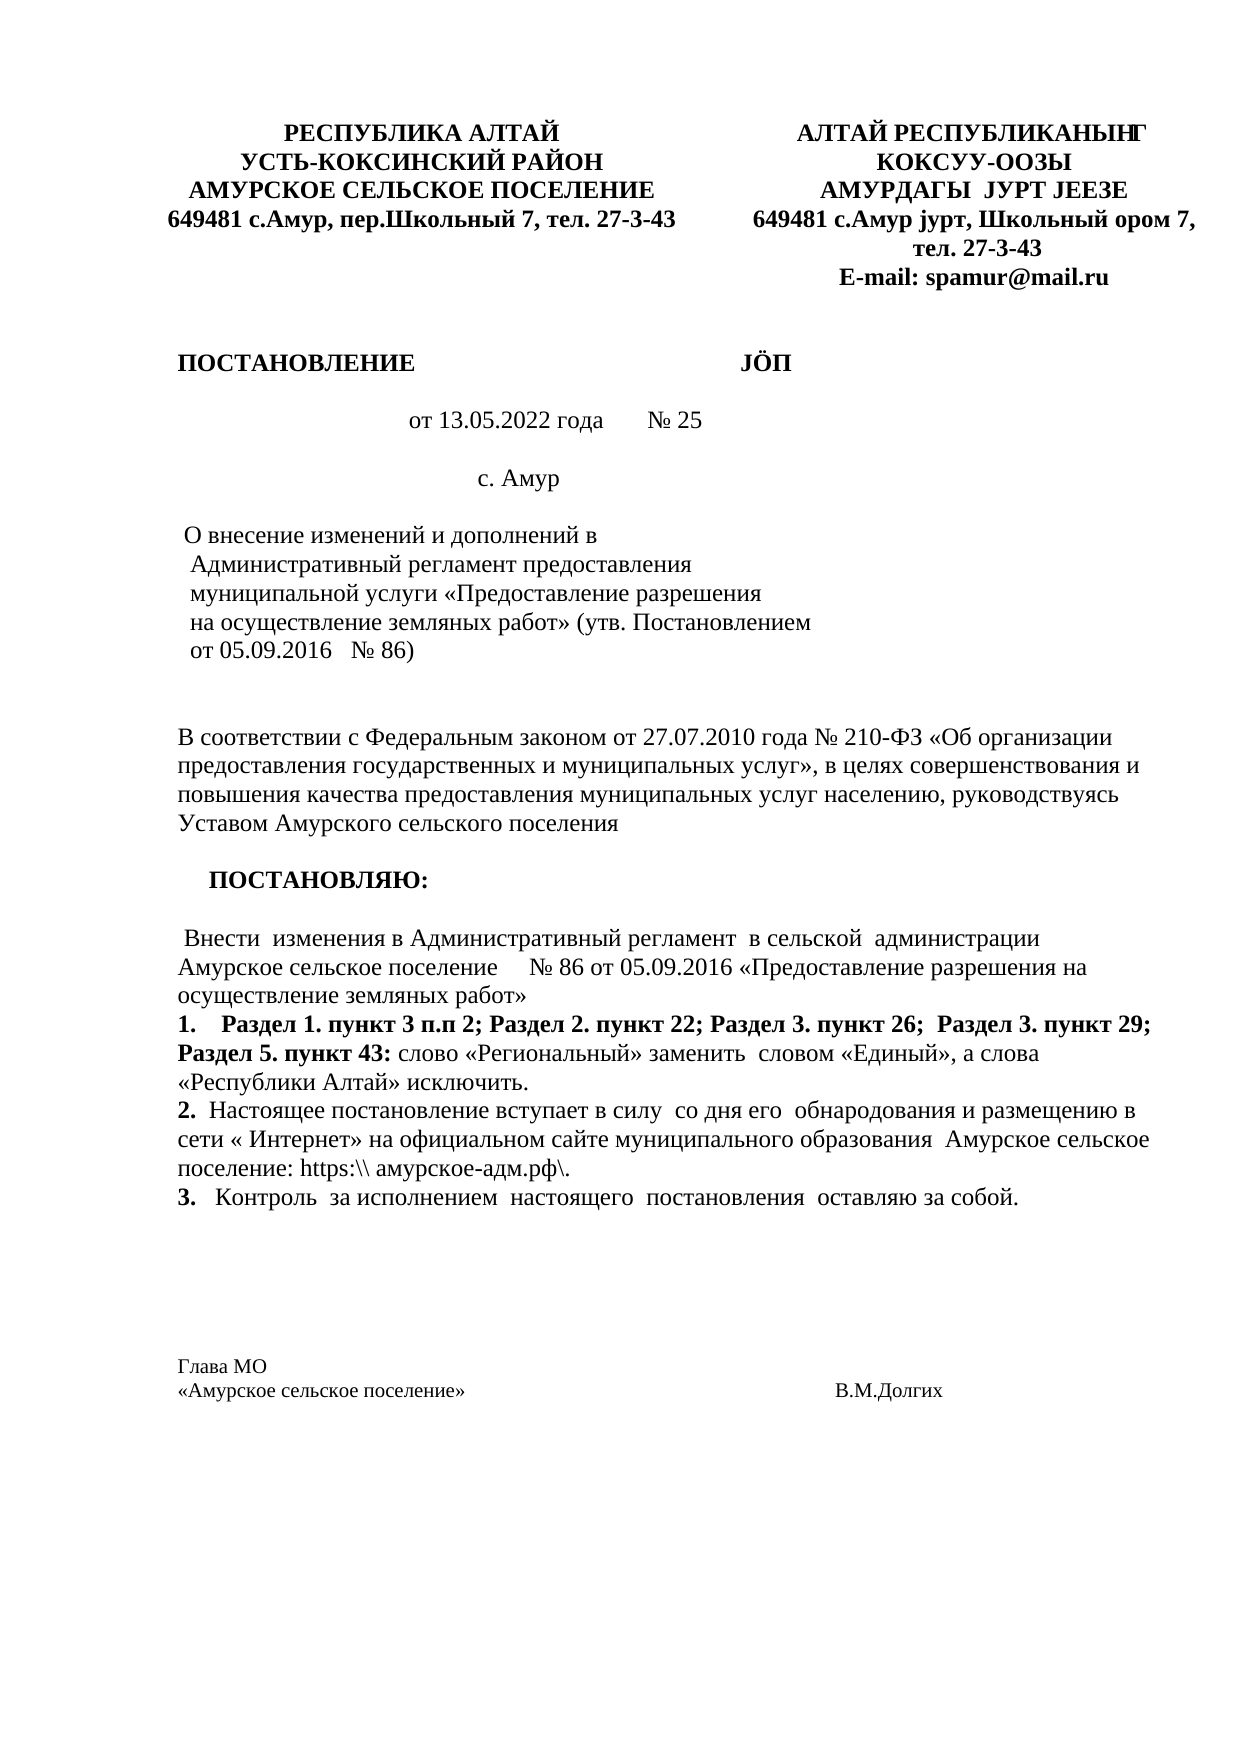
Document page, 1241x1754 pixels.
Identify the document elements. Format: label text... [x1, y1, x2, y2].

text ПОСТАНОВЛЯЮ: [177, 866, 1152, 894]
text на осуществление земляных работ» (утв. Постановлением [177, 607, 1152, 636]
text Глава МО [177, 1354, 1152, 1378]
text В соответствии с Федеральным законом от 27.07.2010 года № 210-ФЗ «Об организации предоставления государственных и муниципальных услуг», в целях совершенствования и повышения качества предоставления муниципальных услуг населению, руководствуясь Уставом Амурского сельского поселения [177, 722, 1152, 837]
text с. Амур [177, 463, 1152, 492]
text от 05.09.2016 № 86) [177, 636, 1152, 664]
text ПОСТАНОВЛЕНИЕ JÖП [177, 348, 1152, 377]
text от 13.05.2022 года № 25 [177, 406, 1152, 434]
text О внесение изменений и дополнений в [177, 521, 1152, 549]
text Административный регламент предоставления [177, 549, 1152, 578]
text муниципальной услуги «Предоставление разрешения [177, 578, 1152, 607]
text 2. Настоящее постановление вступает в силу со дня его обнародования и размещению в сети « Интернет» на официальном сайте муниципального образования Амурское сельское поселение: https:\\ амурское-адм.рф\. [177, 1096, 1152, 1182]
table_header РЕСПУБЛИКА АЛТАЙ УСТЬ-КОКСИНСКИЙ РАЙОН АМУРСКОЕ СЕЛЬСКОЕ ПОСЕЛЕНИЕ 649481 с.Амур, пер.Школьный 7, тел. 27-3-43 [103, 118, 702, 319]
text 3. Контроль за исполнением настоящего постановления оставляю за собой. [177, 1182, 1152, 1211]
text Внести изменения в Административный регламент в сельской администрации Амурское сельское поселение № 86 от 05.09.2016 «Предоставление разрешения на осуществление земляных работ» [177, 923, 1152, 1009]
text «Амурское сельское поселение» В.М.Долгих [177, 1378, 1152, 1402]
table_header АЛТАЙ РЕСПУБЛИКАНЫНГ КОКСУУ-ООЗЫ АМУРДАГЫ JУРТ JЕЕЗЕ 649481 с.Амур jурт, Школьный ором 7, тел. 27-3-43 E-mail: spamur@mail.ru [702, 118, 1208, 319]
text 1. Раздел 1. пункт 3 п.п 2; Раздел 2. пункт 22; Раздел 3. пункт 26; Раздел 3. пункт 29; Раздел 5. пункт 43: слово «Региональный» заменить словом «Единый», а слова «Республики Алтай» исключить. [177, 1009, 1152, 1096]
